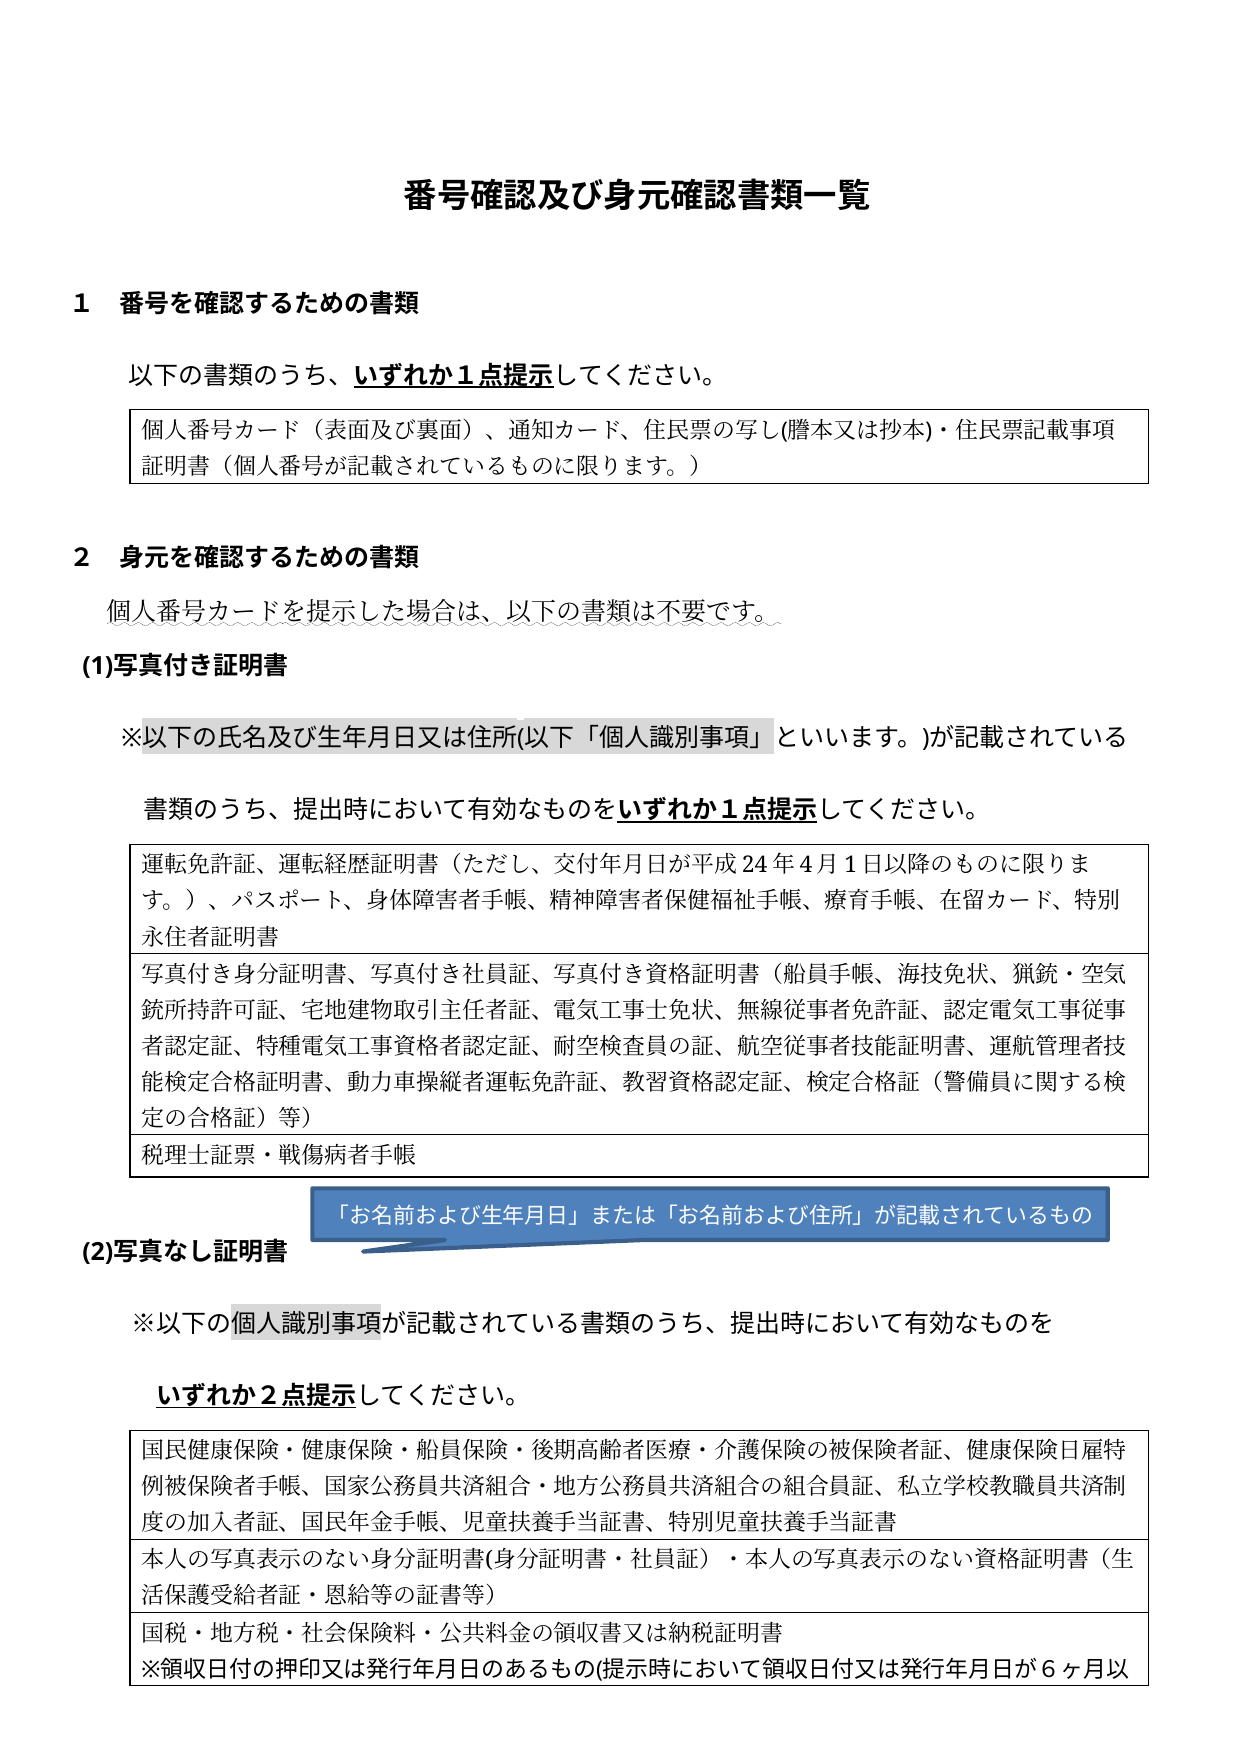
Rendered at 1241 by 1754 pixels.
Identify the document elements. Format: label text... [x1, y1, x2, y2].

table_header 運転免許証、運転経歴証明書（ただし、交付年月日が平成24年4月1日以降のものに限ります。）、パスポート、身体障害者手帳、精神障害者保健福祉手帳、療育手帳、在留カード、特別永住者証明書 [131, 845, 1148, 953]
text ２ 身元を確認するための書類 [44, 519, 1196, 592]
text いずれか２点提示してください。 [81, 1358, 1196, 1430]
text １ 番号を確認するための書類 [44, 265, 1196, 337]
text (1)写真付き証明書 [44, 628, 1196, 700]
table_cell 本人の写真表示のない身分証明書(身分証明書・社員証）・本人の写真表示のない資格証明書（生活保護受給者証・恩給等の証書等） [131, 1540, 1148, 1612]
text 以下の書類のうち、いずれか１点提示してください。 [44, 337, 1196, 409]
text ※以下の個人識別事項が記載されている書類のうち、提出時において有効なものを [81, 1286, 1196, 1358]
text ※以下の氏名及び生年月日又は住所(以下「個人識別事項」といいます。)が記載されている [121, 700, 1196, 772]
text 個人番号カードを提示した場合は、以下の書類は不要です。 [44, 592, 1196, 628]
table_cell 税理士証票・戦傷病者手帳 [131, 1135, 1148, 1176]
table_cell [131, 1613, 1148, 1685]
table_header 個人番号カード（表面及び裏面）、通知カード、住民票の写し(謄本又は抄本)・住民票記載事項証明書（個人番号が記載されているものに限ります。） [131, 410, 1148, 482]
table_header 国民健康保険・健康保険・船員保険・後期高齢者医療・介護保険の被保険者証、健康保険日雇特例被保険者手帳、国家公務員共済組合・地方公務員共済組合の組合員証、私立学校教職員共済制度の加入者証、国民年金手帳、児童扶養手当証書、特別児童扶養手当証書 [131, 1431, 1148, 1539]
table_cell 写真付き身分証明書、写真付き社員証、写真付き資格証明書（船員手帳、海技免状、猟銃・空気銃所持許可証、宅地建物取引主任者証、電気工事士免状、無線従事者免許証、認定電気工事従事者認定証、特種電気工事資格者認定証、耐空検査員の証、航空従事者技能証明書、運航管理者技能検定合格証明書、動力車操縦者運転免許証、教習資格認定証、検定合格証（警備員に関する検定の合格証）等） [131, 954, 1148, 1134]
text 書類のうち、提出時において有効なものをいずれか１点提示してください。 [143, 772, 1196, 844]
text (2)写真なし証明書 [44, 1213, 1196, 1286]
text 番号確認及び身元確認書類一覧 [44, 157, 1196, 229]
